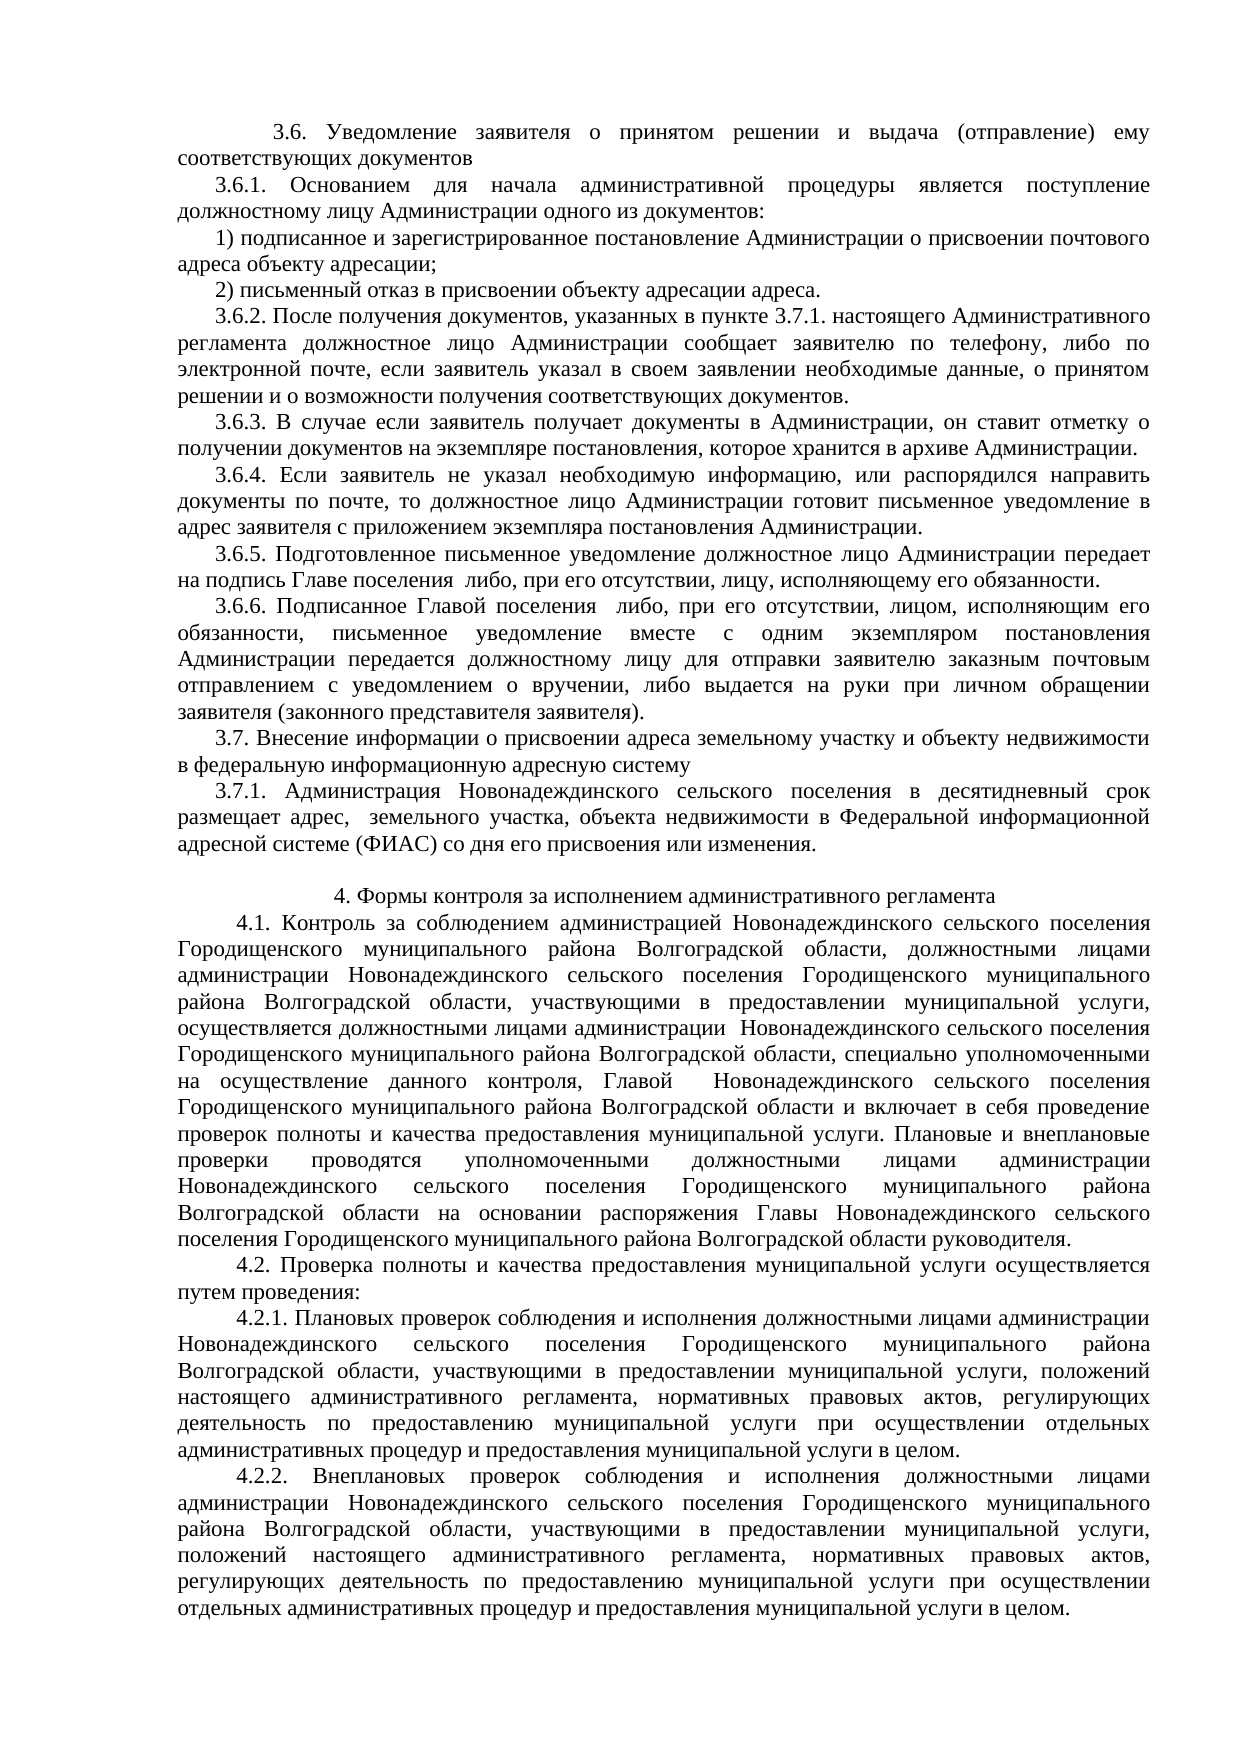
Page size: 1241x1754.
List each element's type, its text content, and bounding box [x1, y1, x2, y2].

text 3.6.1. Основанием для начала административной процедуры является поступление должностному лицу Администрации одного из документов: [177, 171, 1152, 223]
text 1) подписанное и зарегистрированное постановление Администрации о присвоении почтового адреса объекту адресации; [177, 223, 1152, 276]
text 3.6. Уведомление заявителя о принятом решении и выдача (отправление) ему соответствующих документов [177, 118, 1152, 171]
text 3.7. Внесение информации о присвоении адреса земельному участку и объекту недвижимости в федеральную информационную адресную систему [177, 724, 1152, 777]
text 3.6.4. Если заявитель не указал необходимую информацию, или распорядился направить документы по почте, то должностное лицо Администрации готовит письменное уведомление в адрес заявителя с приложением экземпляра постановления Администрации. [177, 461, 1152, 540]
text 2) письменный отказ в присвоении объекту адресации адреса. [177, 276, 1152, 303]
text 4.2. Проверка полноты и качества предоставления муниципальной услуги осуществляется путем проведения: [177, 1251, 1152, 1304]
text 4.2.1. Плановых проверок соблюдения и исполнения должностными лицами администрации Новонадеждинского сельского поселения Городищенского муниципального района Волгоградской области, участвующими в предоставлении муниципальной услуги, положений настоящего административного регламента, нормативных правовых актов, регулирующих деятельность по предоставлению муниципальной услуги при осуществлении отдельных административных процедур и предоставления муниципальной услуги в целом. [177, 1304, 1152, 1462]
text 3.6.3. В случае если заявитель получает документы в Администрации, он ставит отметку о получении документов на экземпляре постановления, которое хранится в архиве Администрации. [177, 408, 1152, 461]
text 3.7.1. Администрация Новонадеждинского сельского поселения в десятидневный срок размещает адрес, земельного участка, объекта недвижимости в Федеральной информационной адресной системе (ФИАС) со дня его присвоения или изменения. [177, 777, 1152, 856]
text 3.6.6. Подписанное Главой поселения либо, при его отсутствии, лицом, исполняющим его обязанности, письменное уведомление вместе с одним экземпляром постановления Администрации передается должностному лицу для отправки заявителю заказным почтовым отправлением с уведомлением о вручении, либо выдается на руки при личном обращении заявителя (законного представителя заявителя). [177, 592, 1152, 724]
text 3.6.5. Подготовленное письменное уведомление должностное лицо Администрации передает на подпись Главе поселения либо, при его отсутствии, лицу, исполняющему его обязанности. [177, 540, 1152, 592]
text 4.2.2. Внеплановых проверок соблюдения и исполнения должностными лицами администрации Новонадеждинского сельского поселения Городищенского муниципального района Волгоградской области, участвующими в предоставлении муниципальной услуги, положений настоящего административного регламента, нормативных правовых актов, регулирующих деятельность по предоставлению муниципальной услуги при осуществлении отдельных административных процедур и предоставления муниципальной услуги в целом. [177, 1462, 1152, 1620]
text 4.1. Контроль за соблюдением администрацией Новонадеждинского сельского поселения Городищенского муниципального района Волгоградской области, должностными лицами администрации Новонадеждинского сельского поселения Городищенского муниципального района Волгоградской области, участвующими в предоставлении муниципальной услуги, осуществляется должностными лицами администрации Новонадеждинского сельского поселения Городищенского муниципального района Волгоградской области, специально уполномоченными на осуществление данного контроля, Главой Новонадеждинского сельского поселения Городищенского муниципального района Волгоградской области и включает в себя проведение проверок полноты и качества предоставления муниципальной услуги. Плановые и внеплановые проверки проводятся уполномоченными должностными лицами администрации Новонадеждинского сельского поселения Городищенского муниципального района Волгоградской области на основании распоряжения Главы Новонадеждинского сельского поселения Городищенского муниципального района Волгоградской области руководителя. [177, 909, 1152, 1251]
text 3.6.2. После получения документов, указанных в пункте 3.7.1. настоящего Административного регламента должностное лицо Администрации сообщает заявителю по телефону, либо по электронной почте, если заявитель указал в своем заявлении необходимые данные, о принятом решении и о возможности получения соответствующих документов. [177, 303, 1152, 408]
text 4. Формы контроля за исполнением административного регламента [177, 882, 1153, 909]
